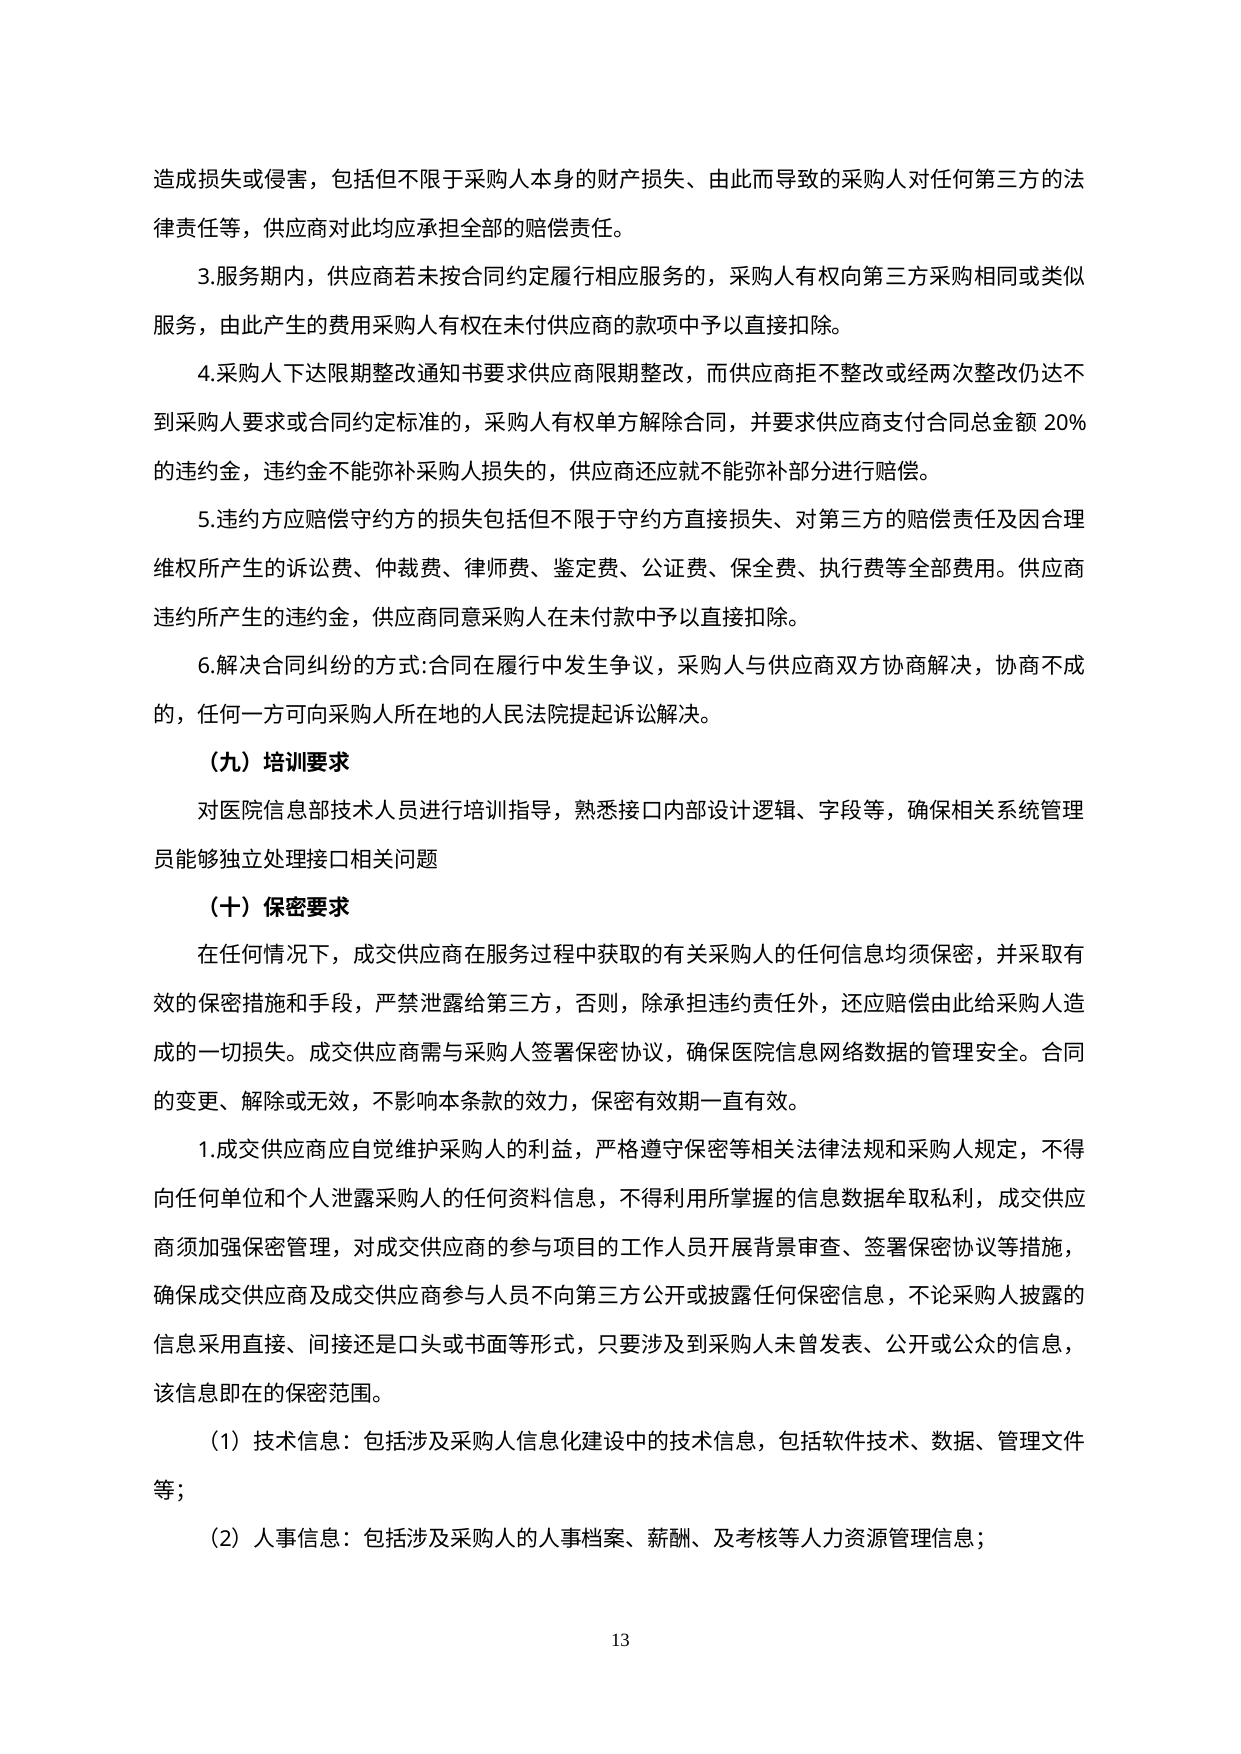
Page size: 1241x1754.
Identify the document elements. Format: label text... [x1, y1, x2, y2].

text 5.违约方应赔偿守约方的损失包括但不限于守约方直接损失、对第三方的赔偿责任及因合理维权所产生的诉讼费、仲裁费、律师费、鉴定费、公证费、保全费、执行费等全部费用。供应商违约所产生的违约金，供应商同意采购人在未付款中予以直接扣除。 [153, 502, 1087, 632]
text 在任何情况下，成交供应商在服务过程中获取的有关采购人的任何信息均须保密，并采取有效的保密措施和手段，严禁泄露给第三方，否则，除承担违约责任外，还应赔偿由此给采购人造成的一切损失。成交供应商需与采购人签署保密协议，确保医院信息网络数据的管理安全。合同的变更、解除或无效，不影响本条款的效力，保密有效期一直有效。 [153, 937, 1087, 1116]
text 对医院信息部技术人员进行培训指导，熟悉接口内部设计逻辑、字段等，确保相关系统管理员能够独立处理接口相关问题 [153, 792, 1087, 874]
text （十）保密要求 [153, 889, 1087, 921]
text 4.采购人下达限期整改通知书要求供应商限期整改，而供应商拒不整改或经两次整改仍达不到采购人要求或合同约定标准的，采购人有权单方解除合同，并要求供应商支付合同总金额20%的违约金，违约金不能弥补采购人损失的，供应商还应就不能弥补部分进行赔偿。 [153, 356, 1087, 486]
text 6.解决合同纠纷的方式:合同在履行中发生争议，采购人与供应商双方协商解决，协商不成的，任何一方可向采购人所在地的人民法院提起诉讼解决。 [153, 648, 1087, 729]
text （九）培训要求 [153, 745, 1087, 777]
text 1.成交供应商应自觉维护采购人的利益，严格遵守保密等相关法律法规和采购人规定，不得向任何单位和个人泄露采购人的任何资料信息，不得利用所掌握的信息数据牟取私利，成交供应商须加强保密管理，对成交供应商的参与项目的工作人员开展背景审查、签署保密协议等措施，确保成交供应商及成交供应商参与人员不向第三方公开或披露任何保密信息，不论采购人披露的信息采用直接、间接还是口头或书面等形式，只要涉及到采购人未曾发表、公开或公众的信息，该信息即在的保密范围。 [153, 1132, 1087, 1408]
text 3.服务期内，供应商若未按合同约定履行相应服务的，采购人有权向第三方采购相同或类似服务，由此产生的费用采购人有权在未付供应商的款项中予以直接扣除。 [153, 259, 1087, 340]
text （1）技术信息：包括涉及采购人信息化建设中的技术信息，包括软件技术、数据、管理文件等； [153, 1424, 1087, 1505]
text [153, 162, 1087, 243]
text （2）人事信息：包括涉及采购人的人事档案、薪酬、及考核等人力资源管理信息； [153, 1521, 1087, 1553]
